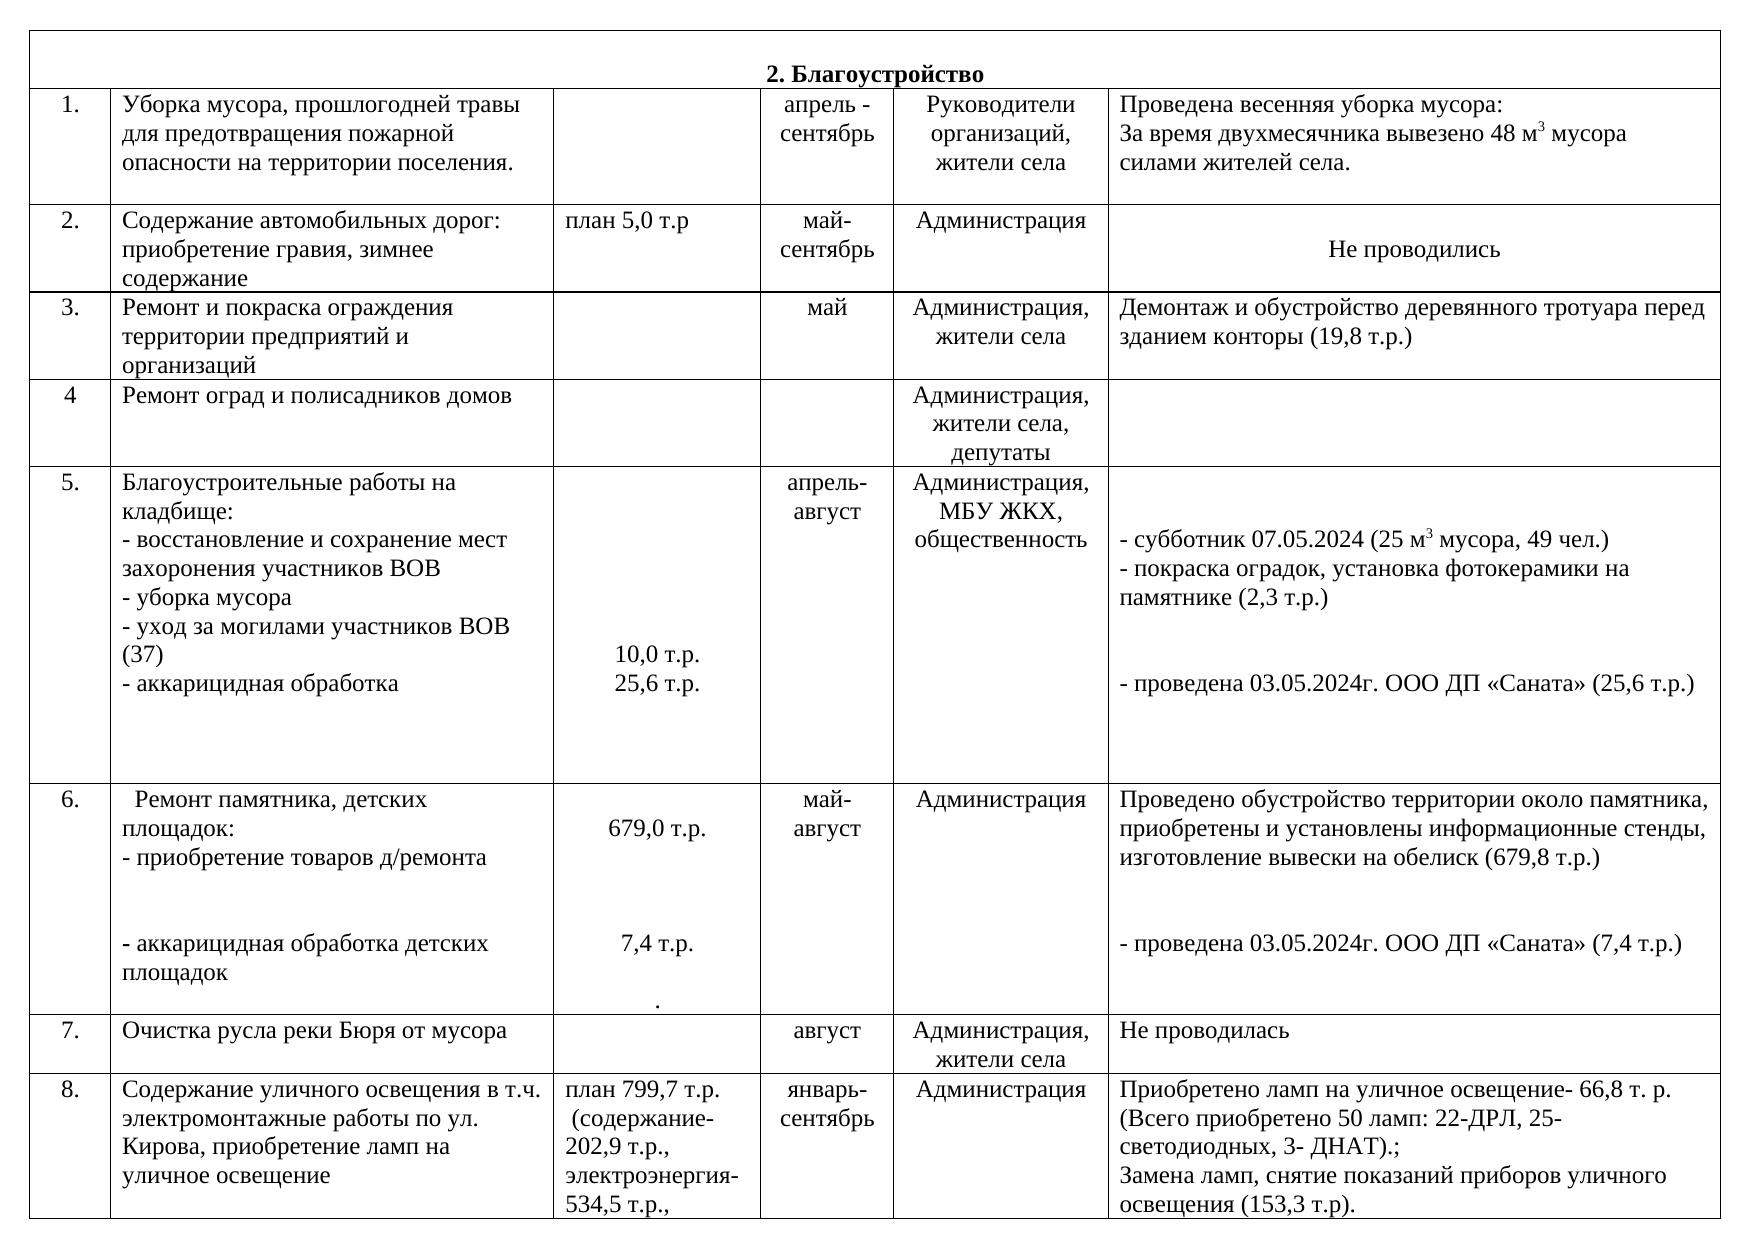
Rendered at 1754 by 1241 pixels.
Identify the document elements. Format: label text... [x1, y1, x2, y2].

table_cell 5. [30, 467, 110, 783]
table_cell Благоустроительные работы на кладбище: - восстановление и сохранение мест захоронения участников ВОВ - уборка мусора - уход за могилами участников ВОВ (37) - аккарицидная обработка [111, 467, 553, 783]
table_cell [111, 1074, 553, 1218]
table_cell 6. [30, 784, 110, 1014]
table_cell Администрация, МБУ ЖКХ, общественность [894, 467, 1108, 783]
table_cell Не проводились [1109, 205, 1720, 291]
table_cell Руководители организаций, жители села [894, 89, 1108, 204]
table_cell 3. [30, 293, 110, 379]
table_cell Содержание автомобильных дорог: приобретение гравия, зимнее содержание [111, 205, 553, 291]
table_cell - субботник 07.05.2024 (25 м3 мусора, 49 чел.) - покраска оградок, установка фотокерамики на памятнике (2,3 т.р.) - проведена 03.05.2024г. ООО ДП «Саната» (25,6 т.р.) [1109, 467, 1720, 783]
table_cell [554, 89, 760, 204]
table_cell 7. [30, 1015, 110, 1073]
table_cell Администрация, жители села [894, 1015, 1108, 1073]
table_cell 10,0 т.р. 25,6 т.р. [554, 467, 760, 783]
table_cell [554, 1074, 760, 1218]
table_cell Администрация, жители села [894, 293, 1108, 379]
table_cell Не проводилась [1109, 1015, 1720, 1073]
table_cell 4 [30, 380, 110, 466]
table_cell [554, 1015, 760, 1073]
table_cell Администрация [894, 1074, 1108, 1218]
table_cell 1. [30, 89, 110, 204]
table_cell 2. Благоустройство [30, 31, 1720, 88]
table_cell Демонтаж и обустройство деревянного тротуара перед зданием конторы (19,8 т.р.) [1109, 293, 1720, 379]
table_cell апрель-август [761, 467, 893, 783]
table_cell август [761, 1015, 893, 1073]
table_cell апрель - сентябрь [761, 89, 893, 204]
table_cell [1109, 380, 1720, 466]
table_cell [761, 380, 893, 466]
table_cell Администрация [894, 205, 1108, 291]
table_cell май [761, 293, 893, 379]
table_cell Администрация, жители села, депутаты [894, 380, 1108, 466]
table_cell [554, 380, 760, 466]
table_cell 2. [30, 205, 110, 291]
table_cell Ремонт оград и полисадников домов [111, 380, 553, 466]
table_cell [1109, 1074, 1720, 1218]
table_cell Уборка мусора, прошлогодней травы для предотвращения пожарной опасности на территории поселения. [111, 89, 553, 204]
table_cell [554, 293, 760, 379]
table_cell Администрация [894, 784, 1108, 1014]
table_cell план 5,0 т.р [554, 205, 760, 291]
table_cell май-сентябрь [761, 205, 893, 291]
table_cell Ремонт и покраска ограждения территории предприятий и организаций [111, 293, 553, 379]
table_cell Проведено обустройство территории около памятника, приобретены и установлены информационные стенды, изготовление вывески на обелиск (679,8 т.р.) - проведена 03.05.2024г. ООО ДП «Саната» (7,4 т.р.) [1109, 784, 1720, 1014]
table_cell 8. [30, 1074, 110, 1218]
table_cell Очистка русла реки Бюря от мусора [111, 1015, 553, 1073]
table_cell Ремонт памятника, детских площадок: - приобретение товаров д/ремонта - аккарицидная обработка детских площадок [111, 784, 553, 1014]
table_cell Проведена весенняя уборка мусора: За время двухмесячника вывезено 48 м3 мусора силами жителей села. [1109, 89, 1720, 204]
table_cell 679,0 т.р. 7,4 т.р. . [554, 784, 760, 1014]
table_cell май-август [761, 784, 893, 1014]
table_cell январь-сентябрь [761, 1074, 893, 1218]
